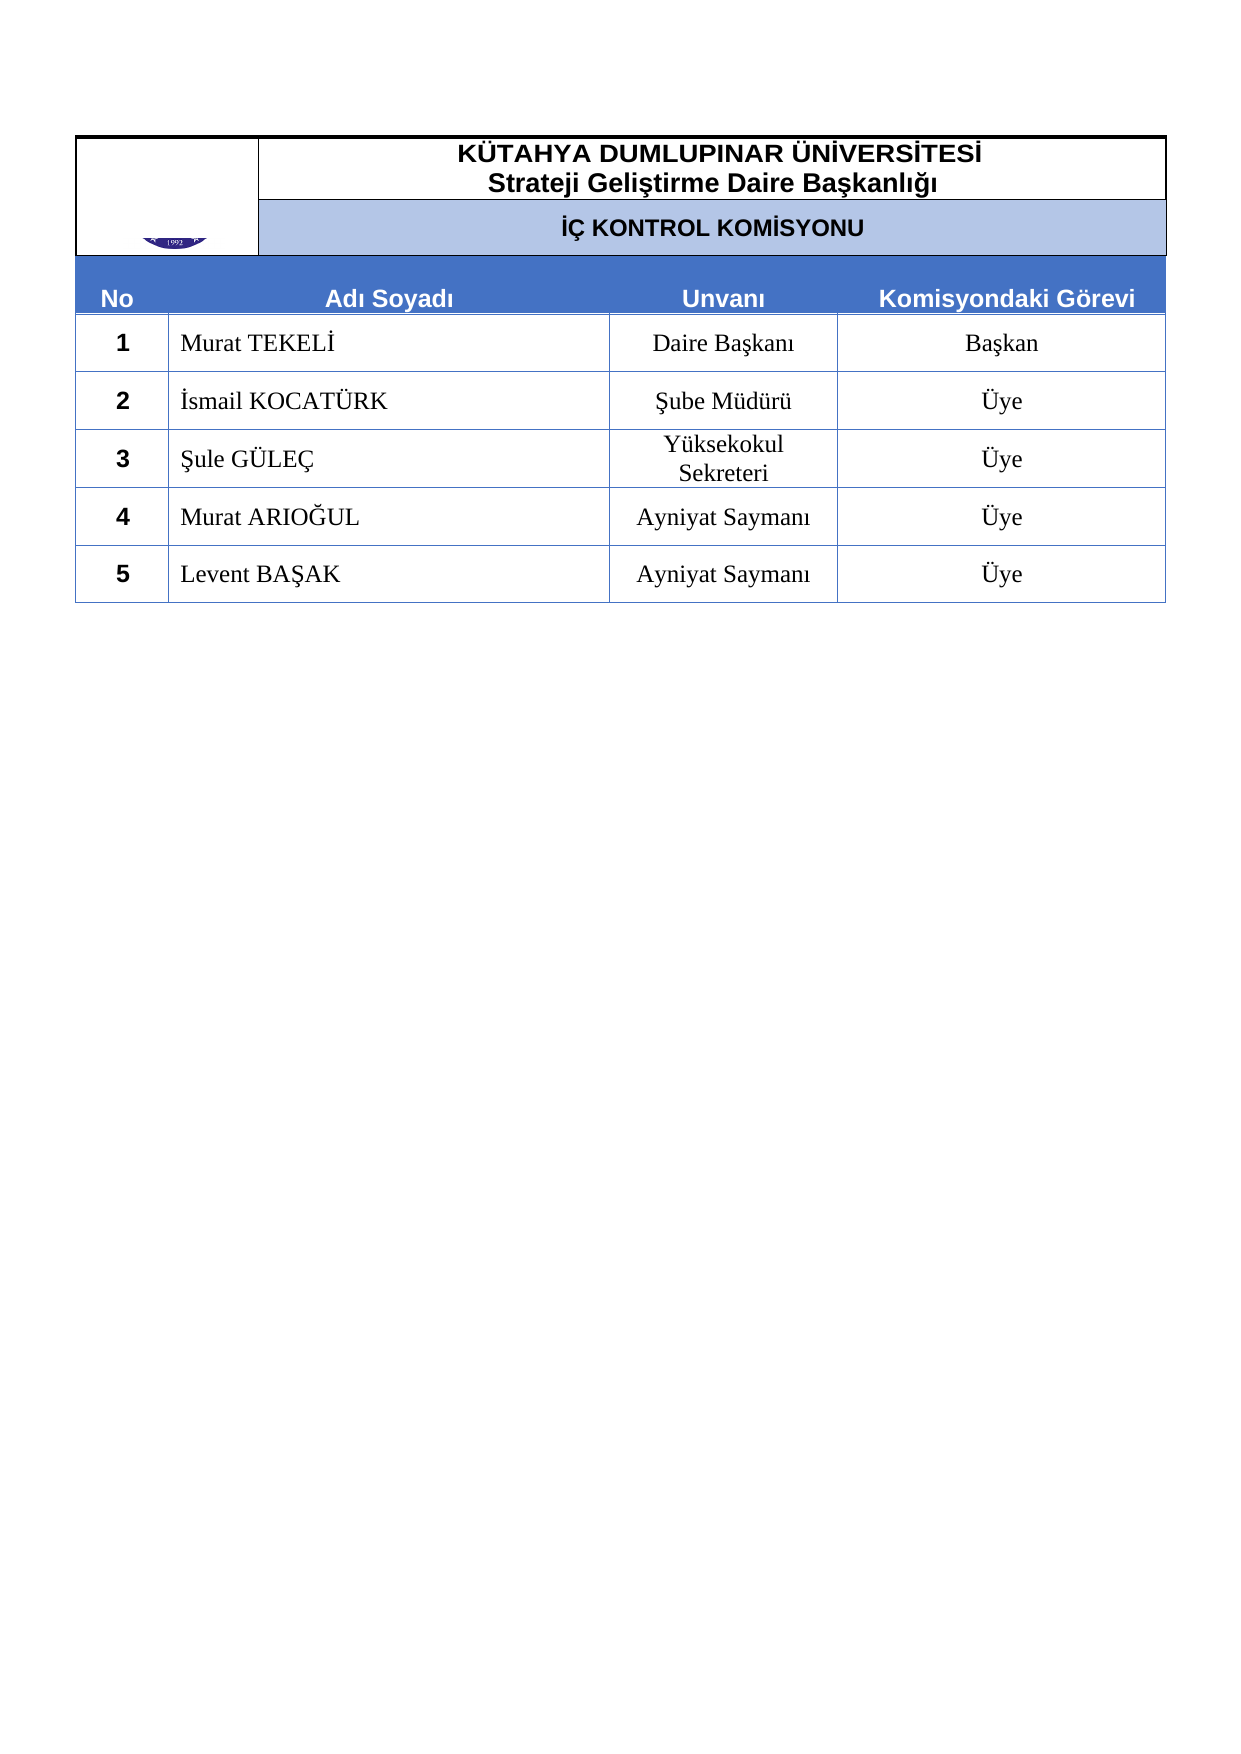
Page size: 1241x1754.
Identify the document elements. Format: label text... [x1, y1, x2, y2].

table_cell Şube Müdürü [610, 372, 837, 428]
table_cell Ayniyat Saymanı [610, 546, 837, 602]
table_header Komisyondaki Görevi [838, 257, 1165, 313]
table_cell İÇ KONTROL KOMİSYONU [259, 200, 1166, 255]
table_cell Üye [838, 372, 1165, 428]
table_header Unvanı [610, 257, 837, 313]
table_cell 4 [76, 488, 168, 544]
table_cell Yüksekokul Sekreteri [610, 430, 837, 487]
table_cell Şule GÜLEÇ [169, 430, 609, 487]
table_cell Üye [838, 546, 1165, 602]
table_cell Üye [838, 488, 1165, 544]
table_cell Ayniyat Saymanı [610, 488, 837, 544]
table_cell 3 [76, 430, 168, 487]
table_header [77, 139, 258, 255]
table_header Adı Soyadı [169, 257, 609, 313]
table_cell Levent BAŞAK [169, 546, 609, 602]
picture [123, 238, 226, 249]
table_cell 5 [76, 546, 168, 602]
table_cell Daire Başkanı [610, 315, 837, 371]
table_header No [76, 257, 168, 313]
table_cell İsmail KOCATÜRK [169, 372, 609, 428]
table_header KÜTAHYA DUMLUPINAR ÜNİVERSİTESİ Strateji Geliştirme Daire Başkanlığı [259, 139, 1165, 198]
table_cell Üye [838, 430, 1165, 487]
table_cell 2 [76, 372, 168, 428]
table_cell Murat ARIOĞUL [169, 488, 609, 544]
table_cell 1 [76, 315, 168, 371]
table_cell Başkan [838, 315, 1165, 371]
table_cell Murat TEKELİ [169, 315, 609, 371]
